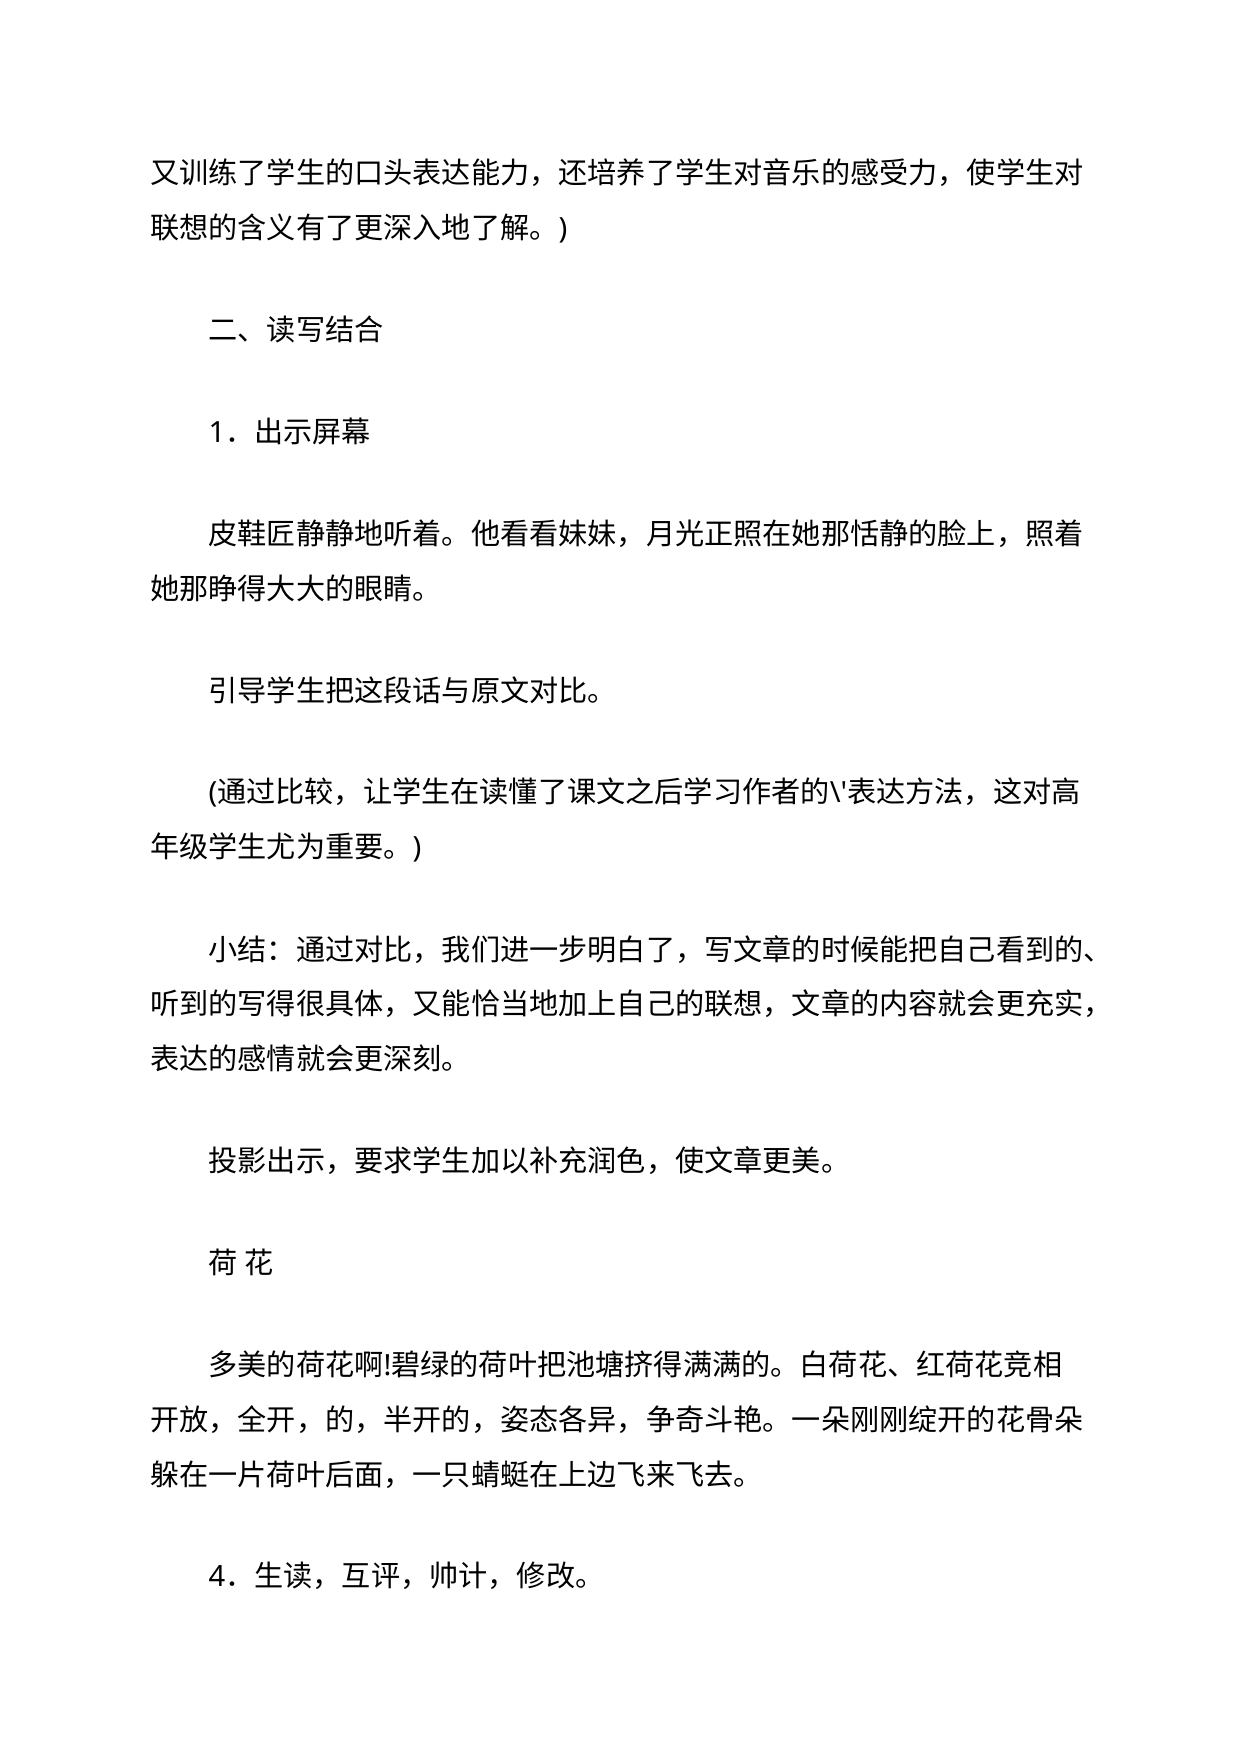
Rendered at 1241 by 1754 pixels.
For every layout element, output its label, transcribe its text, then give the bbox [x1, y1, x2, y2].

text 小结：通过对比，我们进一步明白了，写文章的时候能把自己看到的、听到的写得很具体，又能恰当地加上自己的联想，文章的内容就会更充实，表达的感情就会更深刻。 [150, 926, 1090, 1078]
text 投影出示，要求学生加以补充润色，使文章更美。 [150, 1138, 1090, 1180]
text 多美的荷花啊!碧绿的荷叶把池塘挤得满满的。白荷花、红荷花竞相开放，全开，的，半开的，姿态各异，争奇斗艳。一朵刚刚绽开的花骨朵躲在一片荷叶后面，一只蜻蜓在上边飞来飞去。 [150, 1341, 1090, 1493]
text 荷 花 [150, 1239, 1090, 1282]
text 1．出示屏幕 [150, 409, 1090, 451]
text 二、读写结合 [150, 307, 1090, 349]
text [150, 150, 1090, 247]
text (通过比较，让学生在读懂了课文之后学习作者的\'表达方法，这对高年级学生尤为重要。) [150, 769, 1090, 866]
text 4．生读，互评，帅计，修改。 [150, 1553, 1090, 1595]
text 引导学生把这段话与原文对比。 [150, 667, 1090, 709]
text 皮鞋匠静静地听着。他看看妹妹，月光正照在她那恬静的脸上，照着她那睁得大大的眼睛。 [150, 511, 1090, 608]
